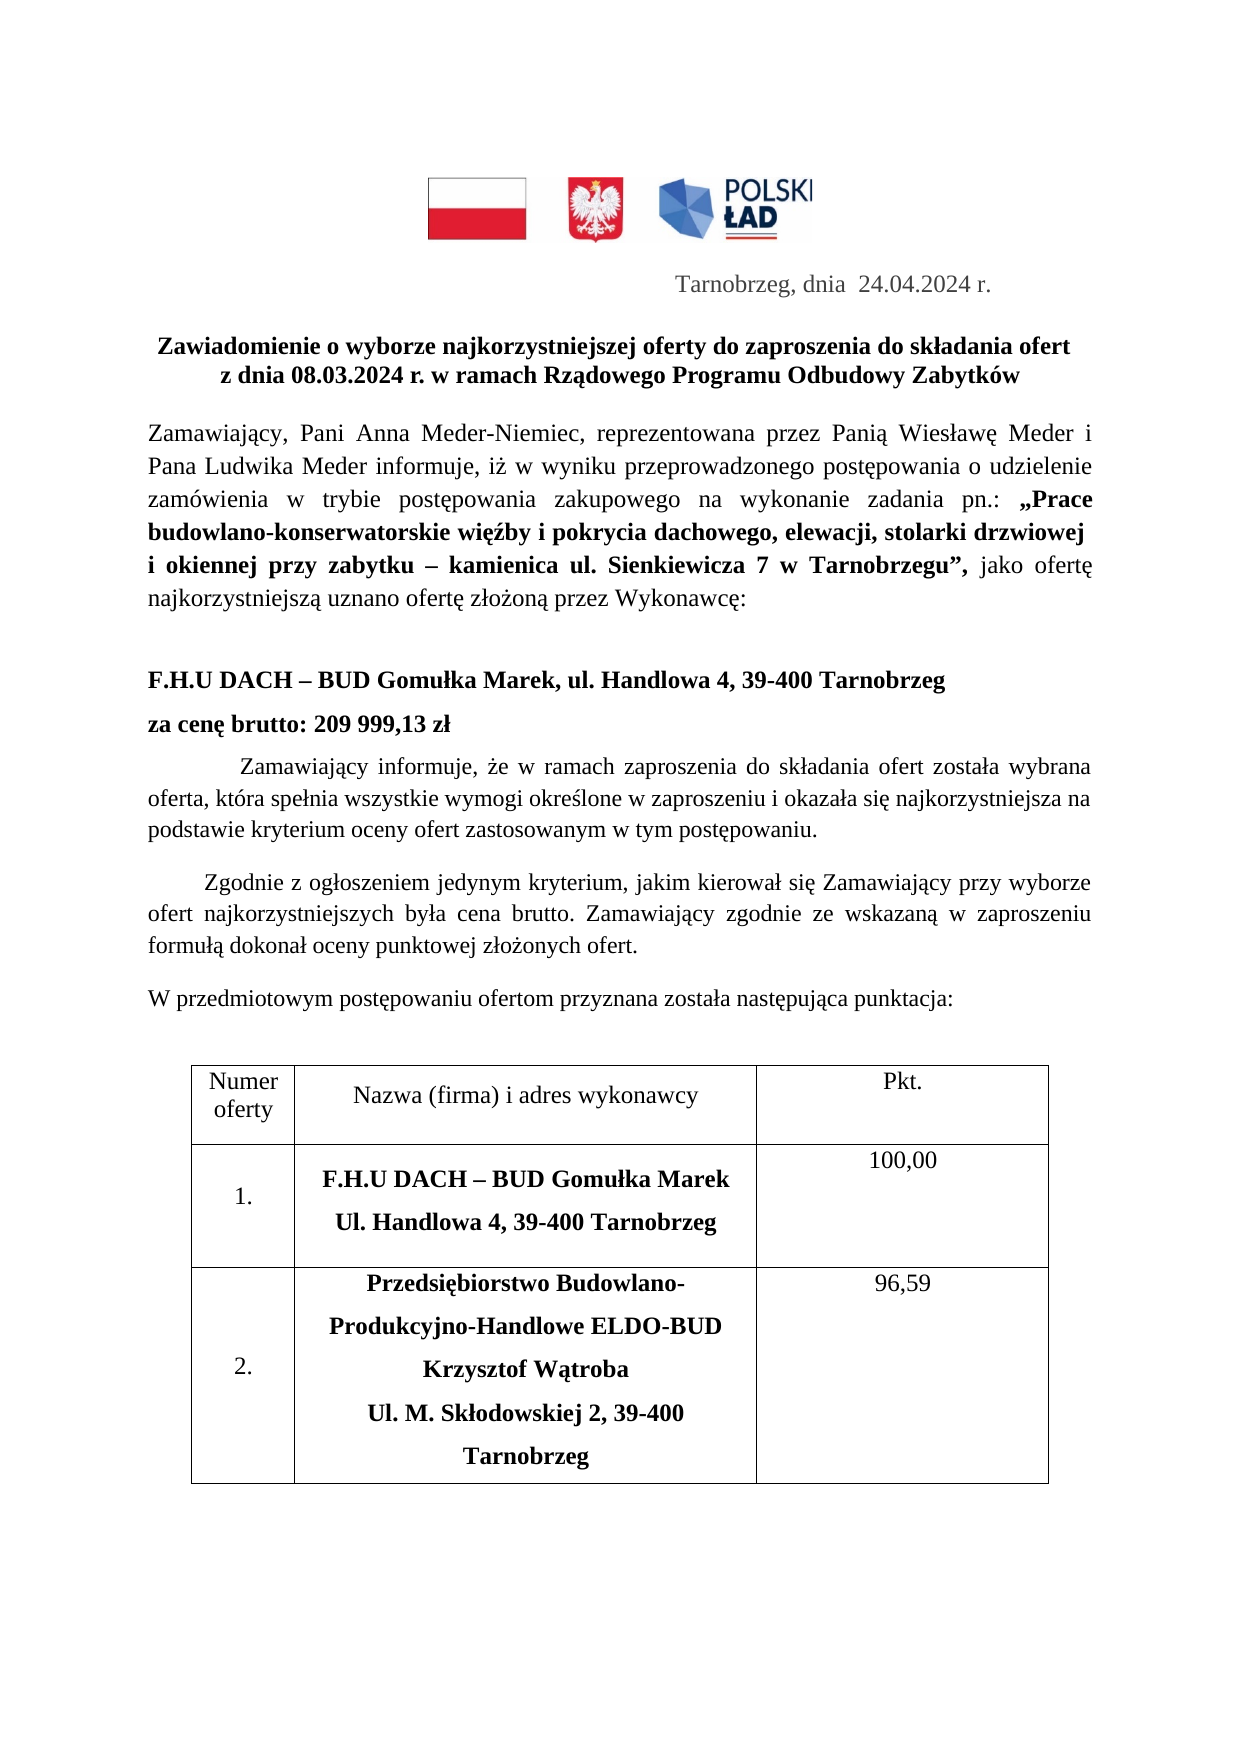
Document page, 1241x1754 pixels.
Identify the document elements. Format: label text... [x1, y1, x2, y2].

text Zamawiający, Pani Anna Meder-Niemiec, reprezentowana przez Panią Wiesławę Meder i Pana Ludwika Meder informuje, iż w wyniku przeprowadzonego postępowania o udzielenie zamówienia w trybie postępowania zakupowego na wykonanie zadania pn.: „Prace budowlano-konserwatorskie więźby i pokrycia dachowego, elewacji, stolarki drzwiowej i okiennej przy zabytku – kamienica ul. Sienkiewicza 7 w Tarnobrzegu”, jako ofertę najkorzystniejszą uznano ofertę złożoną przez Wykonawcę: [148, 418, 1093, 612]
table_cell 2. [192, 1268, 294, 1483]
table_cell Przedsiębiorstwo Budowlano-Produkcyjno-Handlowe ELDO-BUD Krzysztof Wątroba Ul. M. Skłodowskiej 2, 39-400 Tarnobrzeg [295, 1268, 756, 1483]
table_cell 1. [192, 1145, 294, 1267]
text Zamawiający informuje, że w ramach zaproszenia do składania ofert została wybrana oferta, która spełnia wszystkie wymogi określone w zaproszeniu i okazała się najkorzystniejsza na podstawie kryterium oceny ofert zastosowanym w tym postępowaniu. [148, 752, 1093, 843]
table_header Numer oferty [192, 1066, 294, 1144]
text Tarnobrzeg, dnia 24.04.2024 r. [606, 269, 1003, 298]
table_cell 100,00 [757, 1145, 1048, 1267]
text W przedmiotowym postępowaniu ofertom przyznana została następująca punktacja: [148, 983, 1093, 1011]
text Zgodnie z ogłoszeniem jedynym kryterium, jakim kierował się Zamawiający przy wyborze ofert najkorzystniejszych była cena brutto. Zamawiający zgodnie ze wskazaną w zaproszeniu formułą dokonał oceny punktowej złożonych ofert. [148, 868, 1093, 959]
table_cell 96,59 [757, 1268, 1048, 1483]
picture [428, 177, 813, 243]
table_header Pkt. [757, 1066, 1048, 1144]
table_header Nazwa (firma) i adres wykonawcy [295, 1066, 756, 1144]
text za cenę brutto: 209 999,13 zł [148, 709, 1093, 737]
text Zawiadomienie o wyborze najkorzystniejszej oferty do zaproszenia do składania ofert z dnia 08.03.2024 r. w ramach Rządowego Programu Odbudowy Zabytków [148, 331, 1093, 389]
table_cell F.H.U DACH – BUD Gomułka Marek Ul. Handlowa 4, 39-400 Tarnobrzeg [295, 1145, 756, 1267]
text F.H.U DACH – BUD Gomułka Marek, ul. Handlowa 4, 39-400 Tarnobrzeg [148, 666, 1093, 694]
